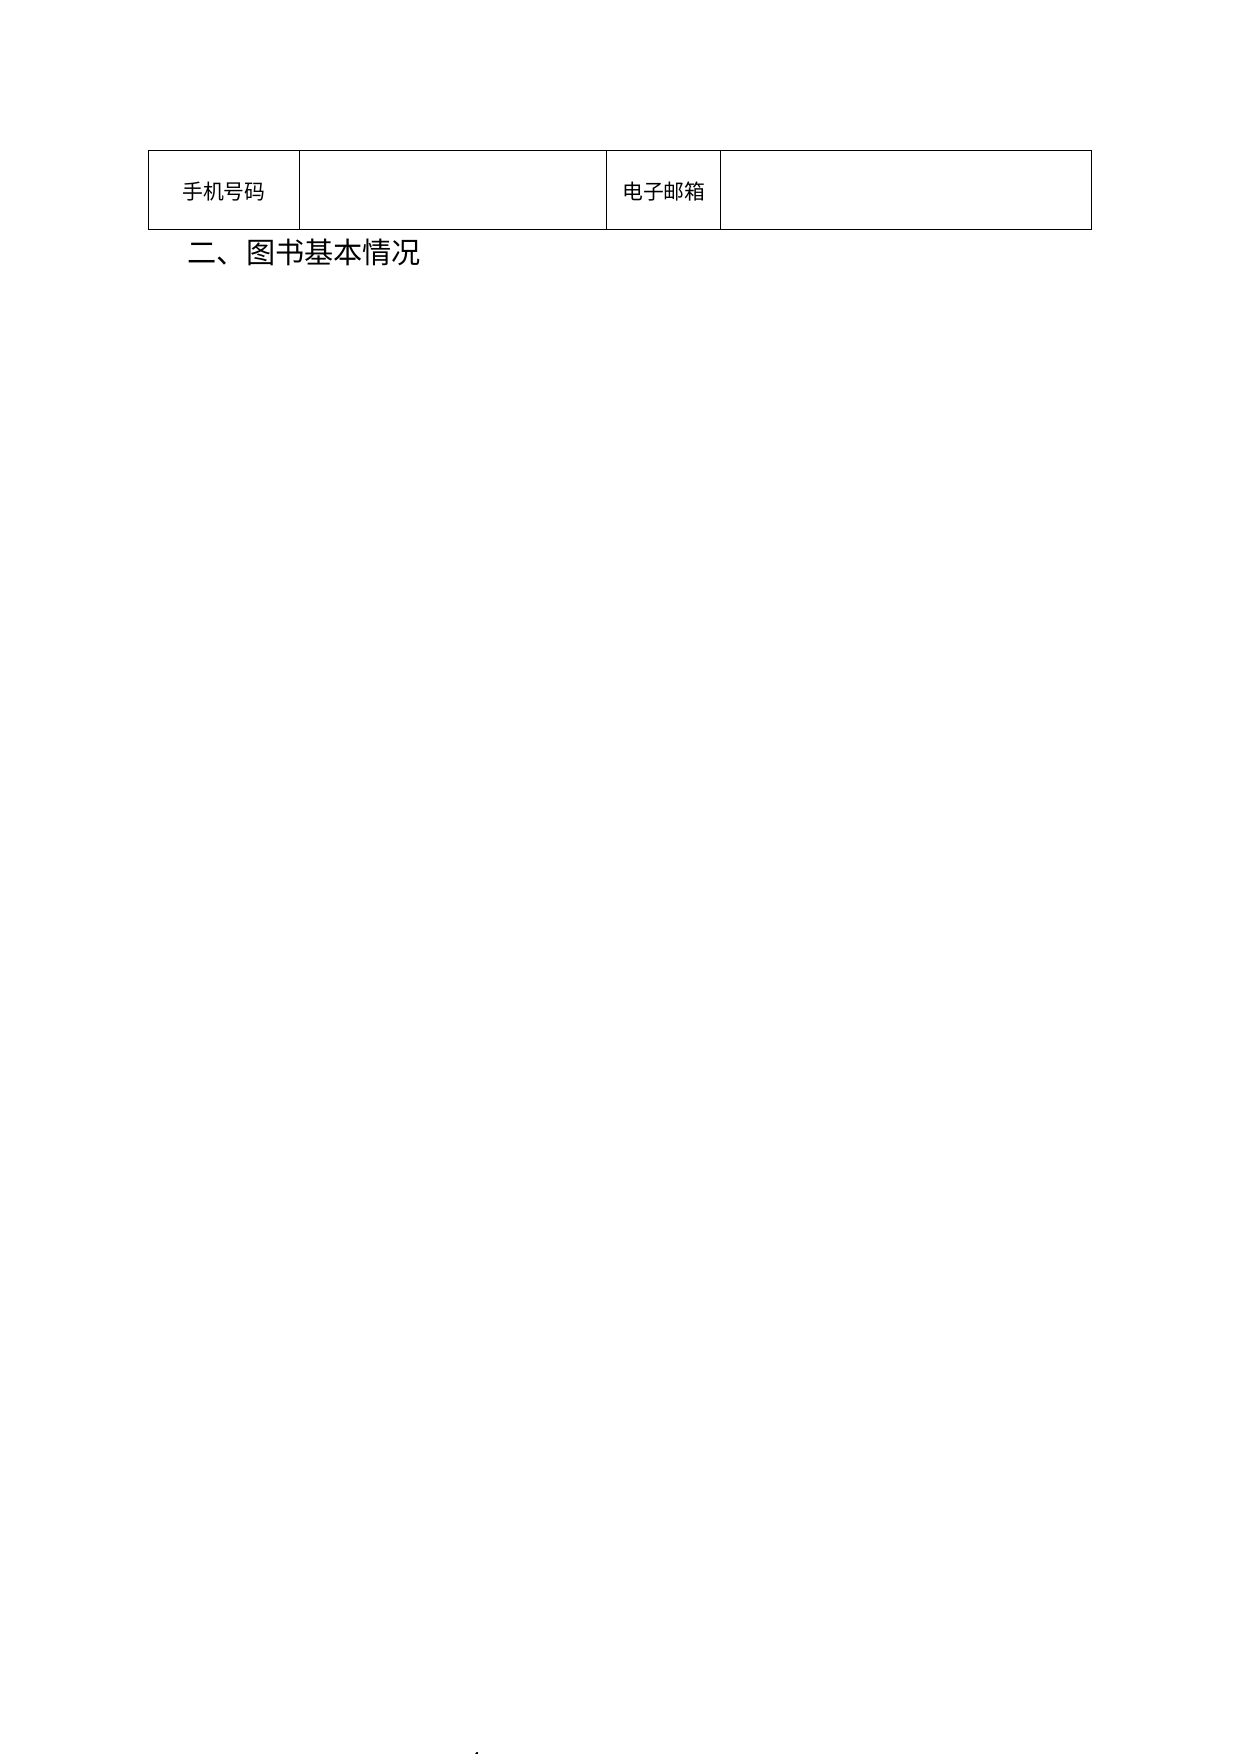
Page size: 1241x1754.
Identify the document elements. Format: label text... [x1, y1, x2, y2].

text 二、图书基本情况 [187, 230, 1053, 272]
table_cell [300, 151, 606, 229]
table_cell 手机号码 [149, 151, 299, 229]
table_cell [721, 151, 1091, 229]
table_cell 电子邮箱 [607, 151, 720, 229]
